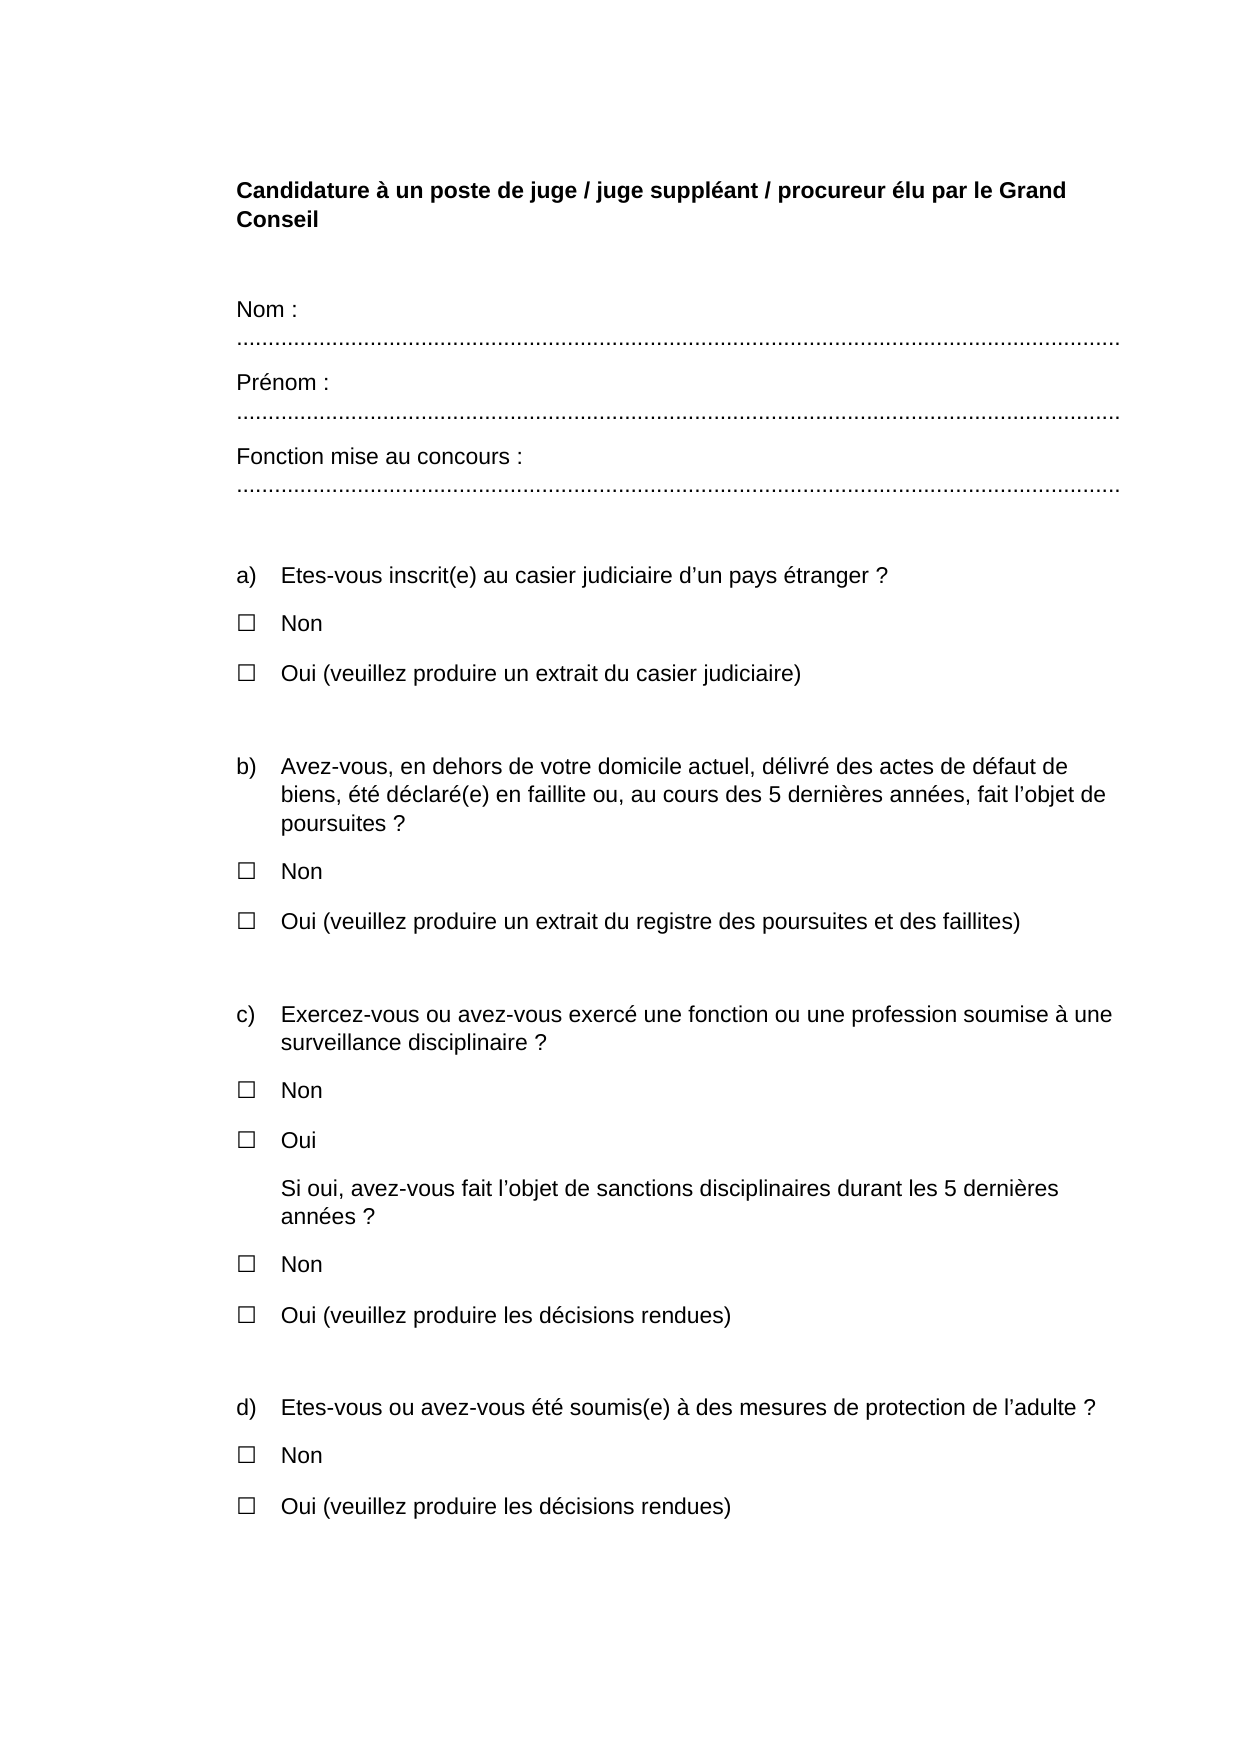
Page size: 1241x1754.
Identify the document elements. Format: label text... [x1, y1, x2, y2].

text Oui (veuillez produire les décisions rendues) [236, 1299, 1122, 1330]
text Non [236, 1248, 1122, 1280]
text Si oui, avez-vous fait l’objet de sanctions disciplinaires durant les 5 dernières années ? [281, 1175, 1122, 1230]
text b) Avez-vous, en dehors de votre domicile actuel, délivré des actes de défaut de biens, été déclaré(e) en faillite ou, au cours des 5 dernières années, fait l’objet de poursuites ? [236, 753, 1122, 836]
text d) Etes-vous ou avez-vous été soumis(e) à des mesures de protection de l’adulte ? [236, 1394, 1122, 1421]
text Prénom : [236, 369, 1122, 424]
text Oui (veuillez produire un extrait du casier judiciaire) [236, 657, 1122, 688]
text c) Exercez-vous ou avez-vous exercé une fonction ou une profession soumise à une surveillance disciplinaire ? [236, 1001, 1122, 1055]
text Oui (veuillez produire les décisions rendues) [236, 1490, 1122, 1521]
text Non [236, 1074, 1122, 1105]
text Oui [236, 1124, 1122, 1156]
text a) Etes-vous inscrit(e) au casier judiciaire d’un pays étranger ? [236, 562, 1122, 588]
text Fonction mise au concours : [236, 443, 1122, 498]
text Nom : [236, 296, 1122, 351]
text Oui (veuillez produire un extrait du registre des poursuites et des faillites) [236, 905, 1122, 936]
text Non [236, 854, 1122, 886]
text Candidature à un poste de juge / juge suppléant / procureur élu par le Grand Conseil [236, 177, 1122, 232]
text Non [236, 1439, 1122, 1471]
text Non [236, 607, 1122, 638]
